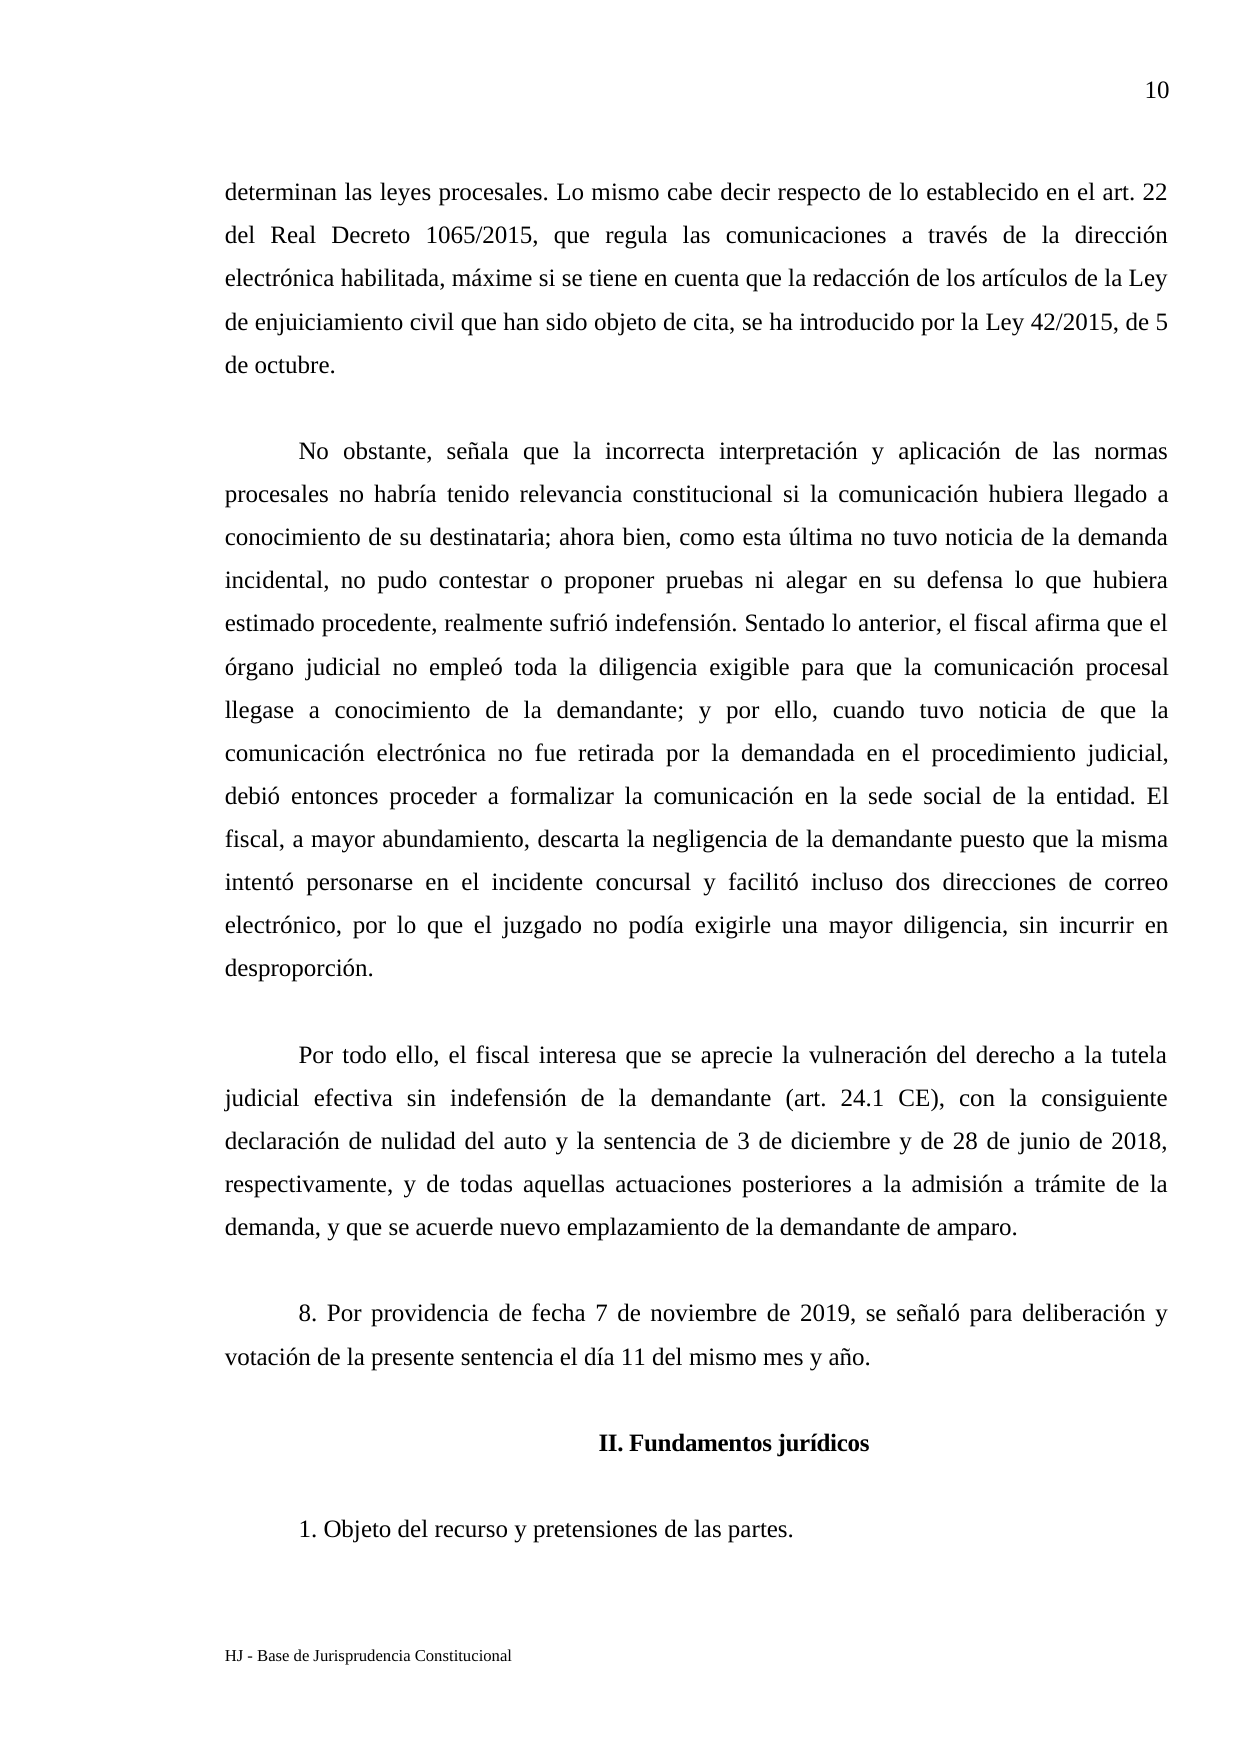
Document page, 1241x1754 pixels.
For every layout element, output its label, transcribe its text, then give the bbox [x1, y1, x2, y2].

text Por todo ello, el fiscal interesa que se aprecie la vulneración del derecho a la tutela judicial efectiva sin indefensión de la demandante (art. 24.1 CE), con la consiguiente declaración de nulidad del auto y la sentencia de 3 de diciembre y de 28 de junio de 2018, respectivamente, y de todas aquellas actuaciones posteriores a la admisión a trámite de la demanda, y que se acuerde nuevo emplazamiento de la demandante de amparo. [224, 1040, 1169, 1241]
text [224, 177, 1169, 378]
text 1. Objeto del recurso y pretensiones de las partes. [224, 1514, 1169, 1543]
text 8. Por providencia de fecha 7 de noviembre de 2019, se señaló para deliberación y votación de la presente sentencia el día 11 del mismo mes y año. [224, 1298, 1169, 1370]
subtitle II. Fundamentos jurídicos [224, 1428, 1169, 1457]
text No obstante, señala que la incorrecta interpretación y aplicación de las normas procesales no habría tenido relevancia constitucional si la comunicación hubiera llegado a conocimiento de su destinataria; ahora bien, como esta última no tuvo noticia de la demanda incidental, no pudo contestar o proponer pruebas ni alegar en su defensa lo que hubiera estimado procedente, realmente sufrió indefensión. Sentado lo anterior, el fiscal afirma que el órgano judicial no empleó toda la diligencia exigible para que la comunicación procesal llegase a conocimiento de la demandante; y por ello, cuando tuvo noticia de que la comunicación electrónica no fue retirada por la demandada en el procedimiento judicial, debió entonces proceder a formalizar la comunicación en la sede social de la entidad. El fiscal, a mayor abundamiento, descarta la negligencia de la demandante puesto que la misma intentó personarse en el incidente concursal y facilitó incluso dos direcciones de correo electrónico, por lo que el juzgado no podía exigirle una mayor diligencia, sin incurrir en desproporción. [224, 436, 1169, 982]
